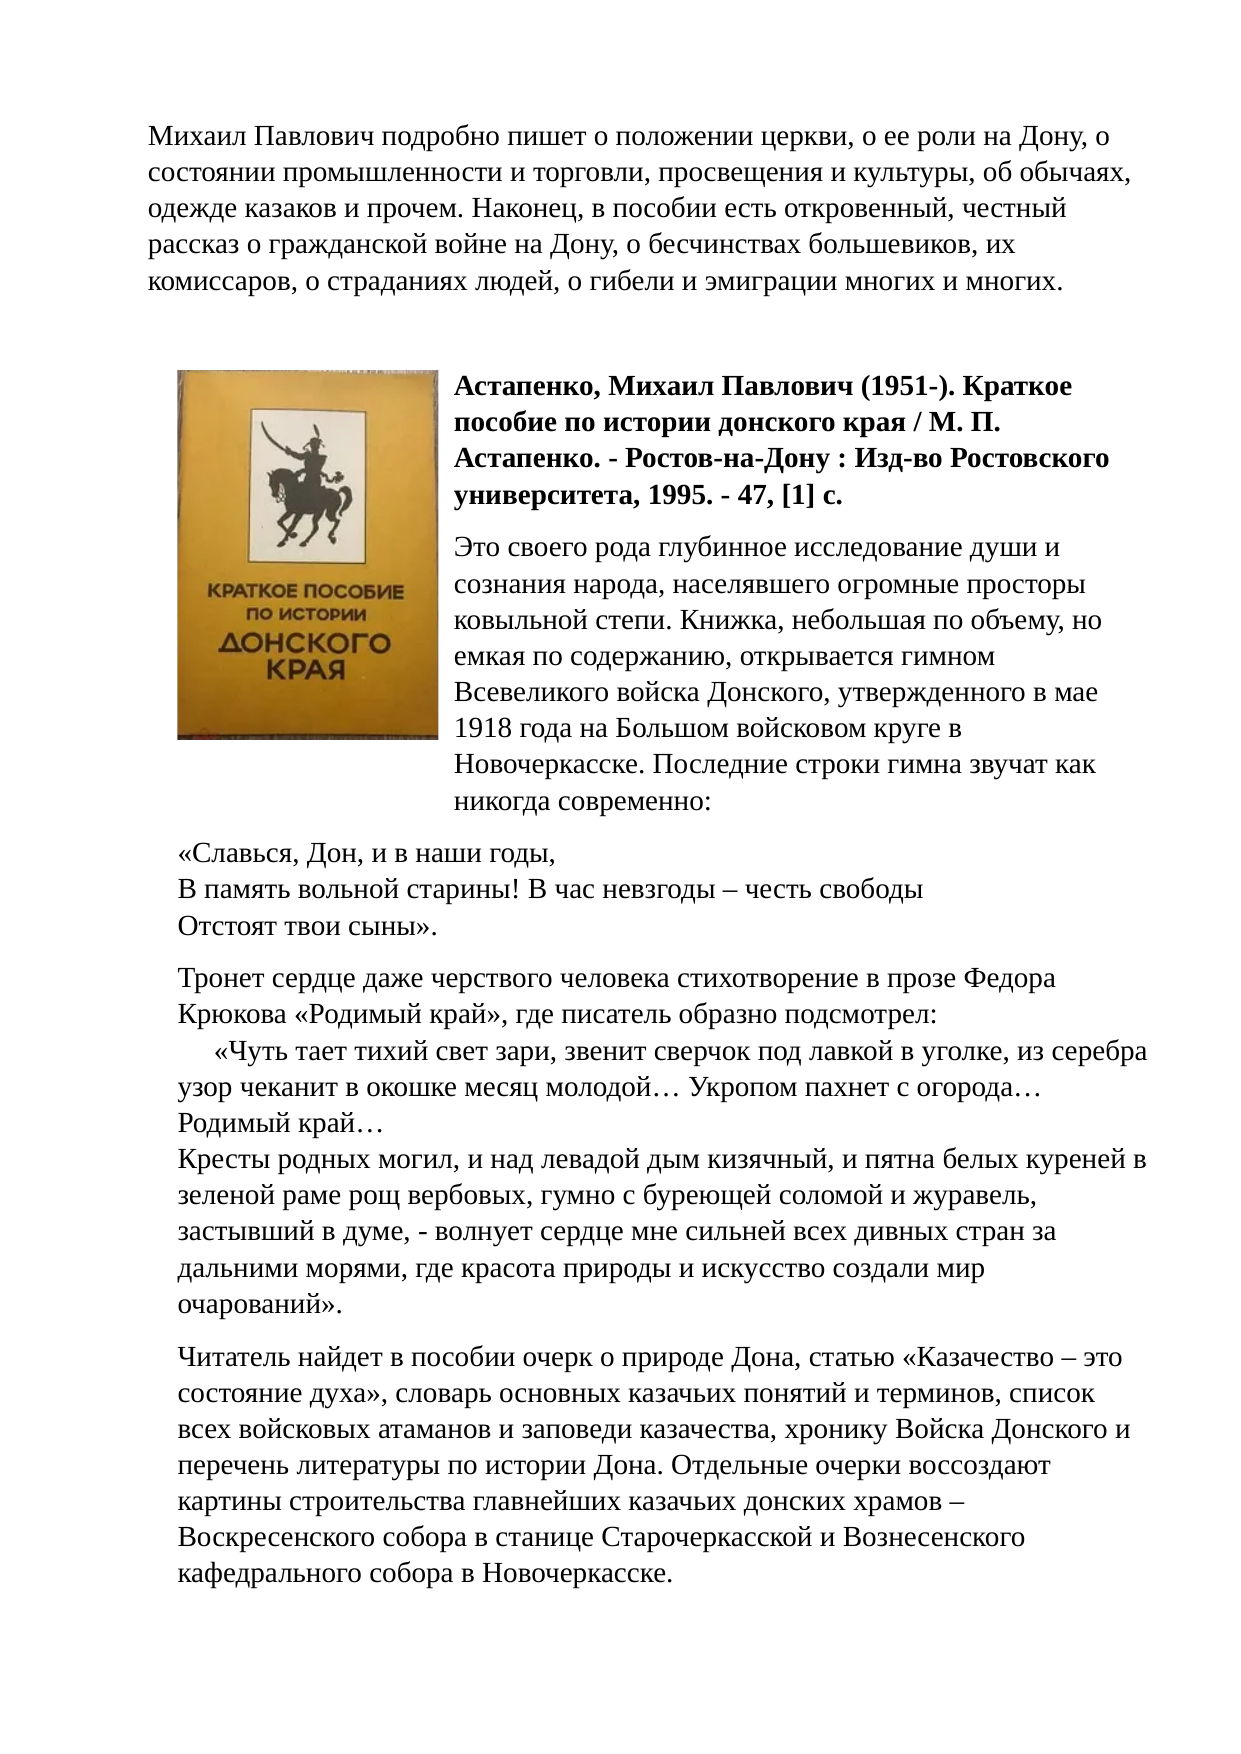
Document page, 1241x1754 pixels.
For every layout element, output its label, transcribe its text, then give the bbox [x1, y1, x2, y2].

text Михаил Павлович подробно пишет о положении церкви, о ее роли на Дону, о состоянии промышленности и торговли, просвещения и культуры, об обычаях, одежде казаков и прочем. Наконец, в пособии есть откровенный, честный рассказ о гражданской войне на Дону, о бесчинствах большевиков, их комиссаров, о страданиях людей, о гибели и эмиграции многих и многих. [148, 118, 1152, 296]
text «Славься, Дон, и в наши годы, В память вольной старины! В час невзгоды – честь свободы Отстоят твои сыны». [177, 835, 1152, 941]
text Астапенко, Михаил Павлович (1951-). Краткое пособие по истории донского края / М. П. Астапенко. - Ростов-на-Дону : Изд-во Ростовского университета, 1995. - 47, [1] с. [441, 368, 1152, 510]
text Это своего рода глубинное исследование души и сознания народа, населявшего огромные просторы ковыльной степи. Книжка, небольшая по объему, но емкая по содержанию, открывается гимном Всевеликого войска Донского, утвержденного в мае 1918 года на Большом войсковом круге в Новочеркасске. Последние строки гимна звучат как никогда современно: [177, 529, 1152, 816]
text Читатель найдет в пособии очерк о природе Дона, статью «Казачество – это состояние духа», словарь основных казачьих понятий и терминов, список всех войсковых атаманов и заповеди казачества, хронику Войска Донского и перечень литературы по истории Дона. Отдельные очерки воссоздают картины строительства главнейших казачьих донских храмов – Воскресенского собора в станице Старочеркасской и Вознесенского кафедрального собора в Новочеркасске. [177, 1339, 1152, 1589]
table_header [176, 368, 441, 813]
picture [177, 370, 439, 740]
text Тронет сердце даже черствого человека стихотворение в прозе Федора Крюкова «Родимый край», где писатель образно подсмотрел: «Чуть тает тихий свет зари, звенит сверчок под лавкой в уголке, из серебра узор чеканит в окошке месяц молодой… Укропом пахнет с огорода… Родимый край… Кресты родных могил, и над левадой дым кизячный, и пятна белых куреней в зеленой раме рощ вербовых, гумно с буреющей соломой и журавель, застывший в думе, - волнует сердце мне сильней всех дивных стран за дальними морями, где красота природы и искусство создали мир очарований». [177, 961, 1152, 1319]
